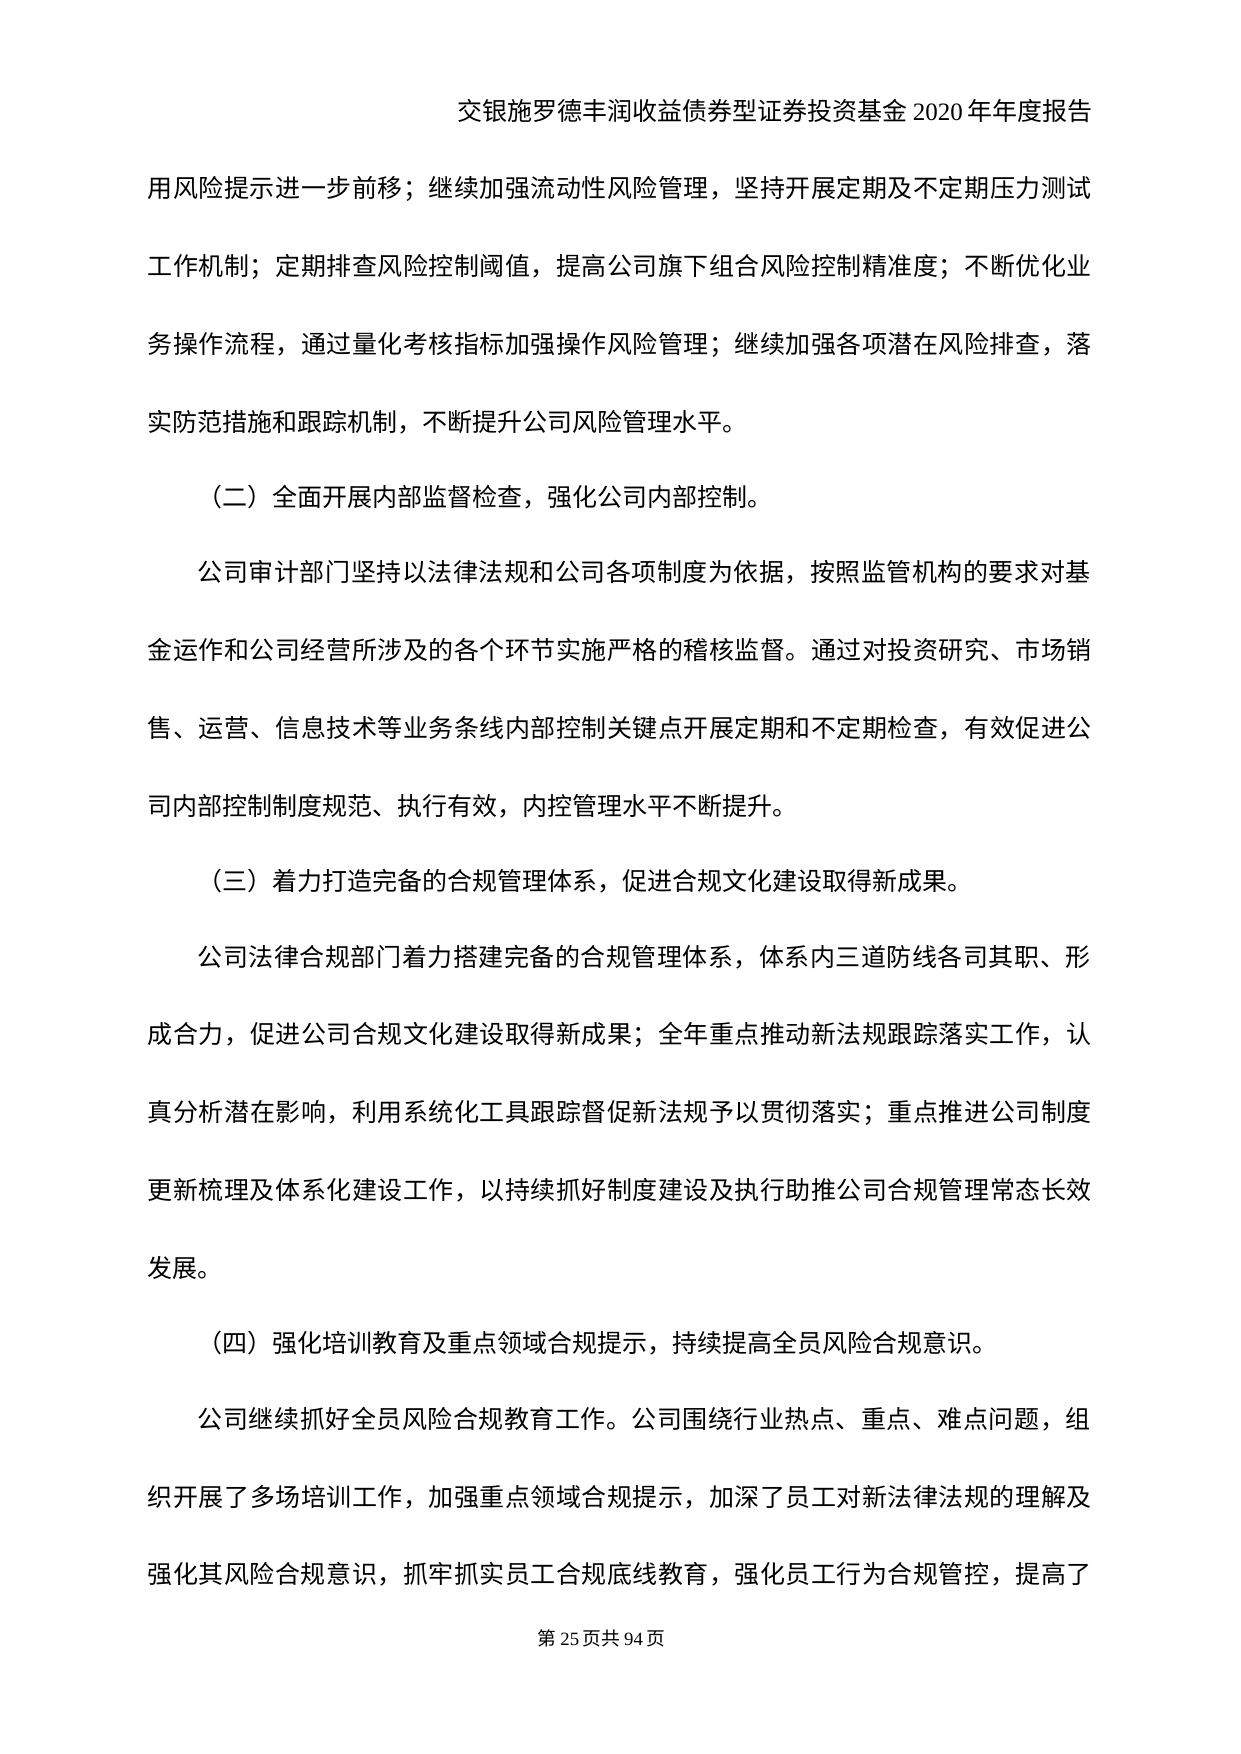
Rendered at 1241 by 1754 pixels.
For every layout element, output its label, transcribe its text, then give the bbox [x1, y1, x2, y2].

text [148, 154, 1092, 453]
text 公司法律合规部门着力搭建完备的合规管理体系，体系内三道防线各司其职、形成合力，促进公司合规文化建设取得新成果；全年重点推动新法规跟踪落实工作，认真分析潜在影响，利用系统化工具跟踪督促新法规予以贯彻落实；重点推进公司制度更新梳理及体系化建设工作，以持续抓好制度建设及执行助推公司合规管理常态长效发展。 [148, 923, 1092, 1299]
text 公司审计部门坚持以法律法规和公司各项制度为依据，按照监管机构的要求对基金运作和公司经营所涉及的各个环节实施严格的稽核监督。通过对投资研究、市场销售、运营、信息技术等业务条线内部控制关键点开展定期和不定期检查，有效促进公司内部控制制度规范、执行有效，内控管理水平不断提升。 [148, 538, 1092, 837]
text （二）全面开展内部监督检查，强化公司内部控制。 [148, 463, 1092, 528]
text （四）强化培训教育及重点领域合规提示，持续提高全员风险合规意识。 [148, 1309, 1092, 1374]
text （三）着力打造完备的合规管理体系，促进合规文化建设取得新成果。 [148, 847, 1092, 912]
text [148, 1385, 1092, 1606]
